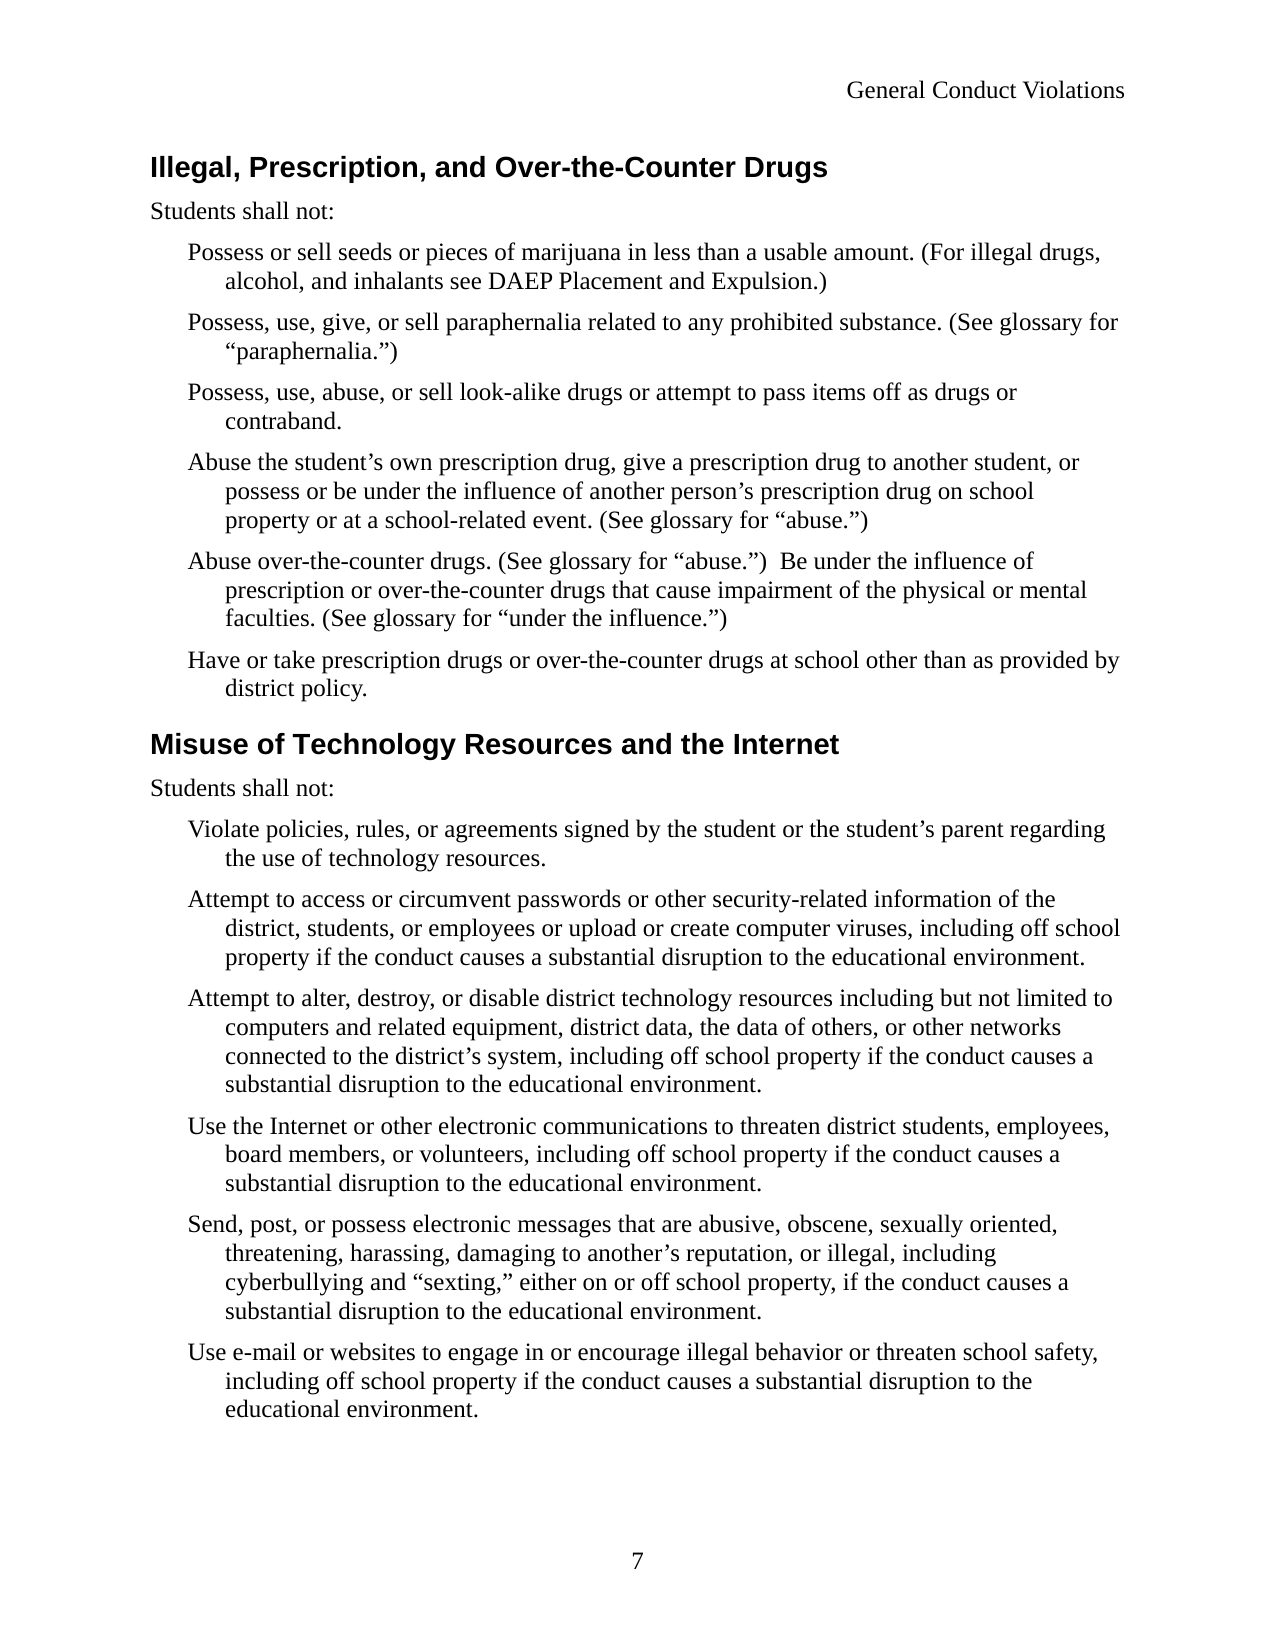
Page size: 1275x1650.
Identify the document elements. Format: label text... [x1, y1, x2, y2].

text Have or take prescription drugs or over-the-counter drugs at school other than as provided by district policy. [187, 645, 1125, 702]
text Possess, use, give, or sell paraphernalia related to any prohibited substance. (See glossary for “paraphernalia.”) [187, 307, 1125, 365]
text Violate policies, rules, or agreements signed by the student or the student’s parent regarding the use of technology resources. [187, 814, 1125, 872]
text Send, post, or possess electronic messages that are abusive, obscene, sexually oriented, threatening, harassing, damaging to another’s reputation, or illegal, including cyberbullying and “sexting,” either on or off school property, if the conduct causes a substantial disruption to the educational environment. [187, 1209, 1125, 1324]
text Students shall not: [150, 773, 1125, 802]
text Misuse of Technology Resources and the Internet [150, 727, 1125, 761]
text Abuse over-the-counter drugs. (See glossary for “abuse.”) Be under the influence of prescription or over-the-counter drugs that cause impairment of the physical or mental faculties. (See glossary for “under the influence.”) [187, 546, 1125, 632]
text Use the Internet or other electronic communications to threaten district students, employees, board members, or volunteers, including off school property if the conduct causes a substantial disruption to the educational environment. [187, 1111, 1125, 1197]
text Attempt to access or circumvent passwords or other security-related information of the district, students, or employees or upload or create computer viruses, including off school property if the conduct causes a substantial disruption to the educational environment. [187, 884, 1125, 971]
text Possess, use, abuse, or sell look-alike drugs or attempt to pass items off as drugs or contraband. [187, 377, 1125, 435]
text Students shall not: [150, 196, 1125, 225]
text Possess or sell seeds or pieces of marijuana in less than a usable amount. (For illegal drugs, alcohol, and inhalants see DAEP Placement and Expulsion.) [187, 237, 1125, 295]
text Use e-mail or websites to engage in or encourage illegal behavior or threaten school safety, including off school property if the conduct causes a substantial disruption to the educational environment. [187, 1337, 1125, 1423]
text Illegal, Prescription, and Over-the-Counter Drugs [150, 150, 1125, 183]
text Abuse the student’s own prescription drug, give a prescription drug to another student, or possess or be under the influence of another person’s prescription drug on school property or at a school-related event. (See glossary for “abuse.”) [187, 447, 1125, 533]
text Attempt to alter, destroy, or disable district technology resources including but not limited to computers and related equipment, district data, the data of others, or other networks connected to the district’s system, including off school property if the conduct causes a substantial disruption to the educational environment. [187, 983, 1125, 1098]
